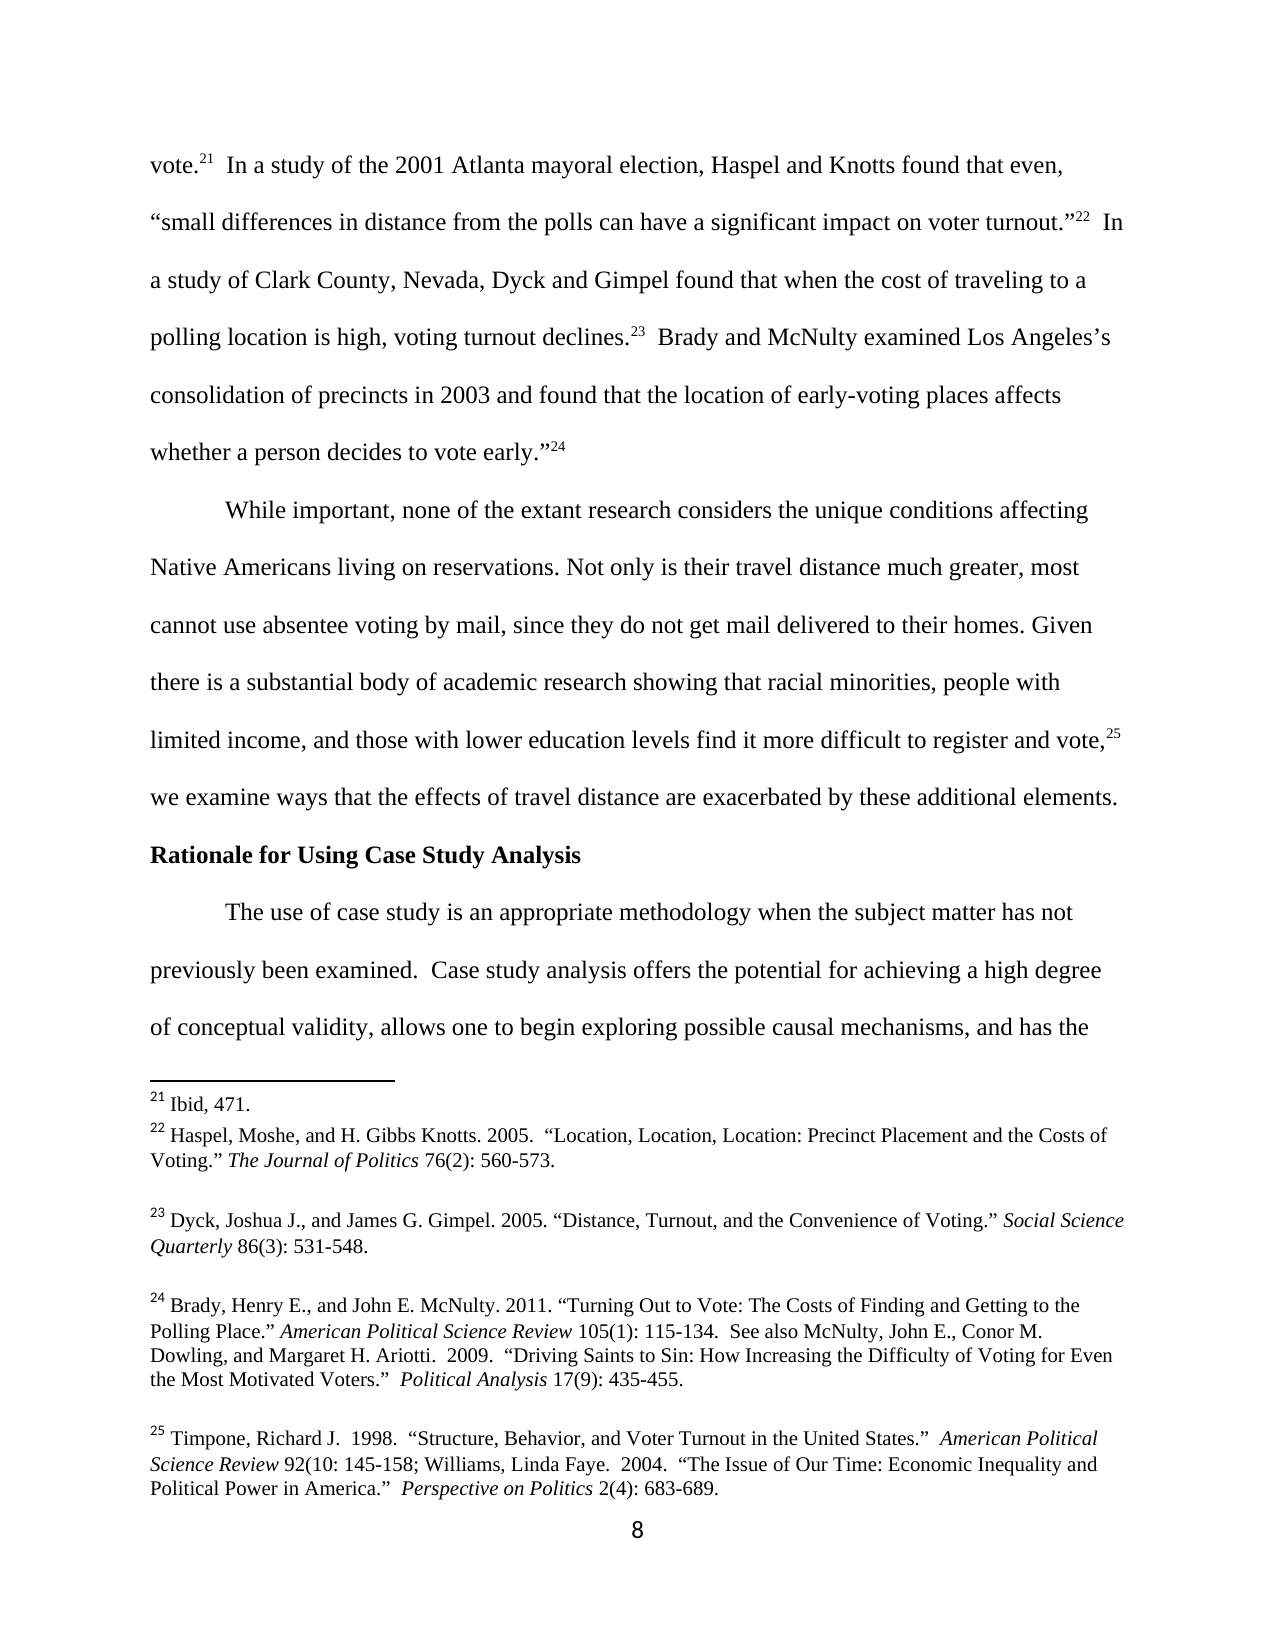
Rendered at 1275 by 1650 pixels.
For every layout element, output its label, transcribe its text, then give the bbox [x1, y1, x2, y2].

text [150, 150, 1125, 466]
text While important, none of the extant research considers the unique conditions affecting Native Americans living on reservations. Not only is their travel distance much greater, most cannot use absentee voting by mail, since they do not get mail delivered to their homes. Given there is a substantial body of academic research showing that racial minorities, people with limited income, and those with lower education levels find it more difficult to register and vote, we examine ways that the effects of travel distance are exacerbated by these additional elements. [150, 495, 1125, 811]
text The use of case study is an appropriate methodology when the subject matter has not previously been examined. Case study analysis offers the potential for achieving a high degree of conceptual validity, allows one to begin exploring possible causal mechanisms, and has the capacity to address the complexity of the issue at hand. Our aim is to identify the factors affecting Native American voting, not to explain the causal mechanisms underlying them. We hope to initiate a broader academic discussion of how the effects of their unique historical and physical circumstances impact the ability of Native Americans to exercise the right to vote. To a large extent, they are the marginalized of the marginalized. This study has the potential to make a significant contribution to our understanding the reasons why Native Americans continue to lag behind all other groups in their political participation. [150, 897, 1125, 1041]
text Rationale for Using Case Study Analysis [150, 840, 1125, 869]
